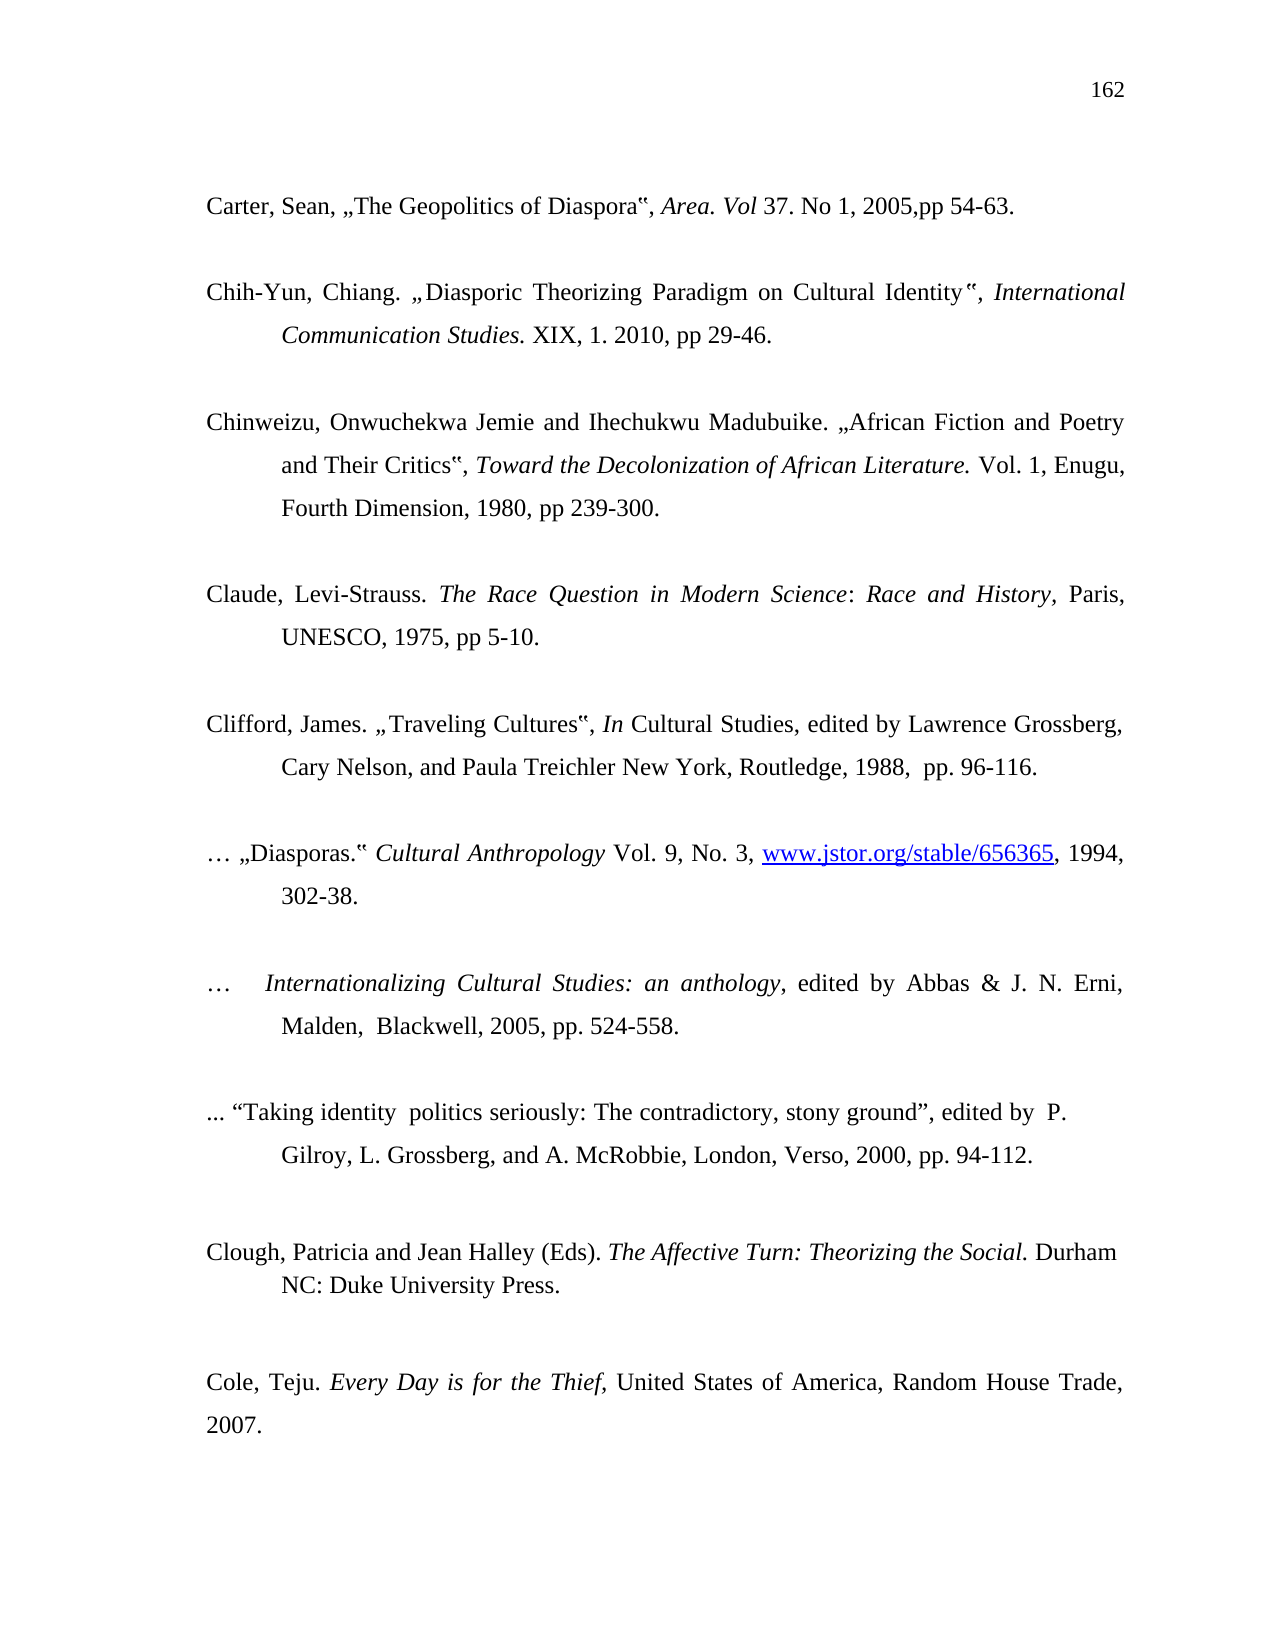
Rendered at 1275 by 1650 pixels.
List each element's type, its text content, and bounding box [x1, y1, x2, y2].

text Claude, Levi-Strauss. The Race Question in Modern Science: Race and History, Paris, UNESCO, 1975, pp 5-10. [206, 579, 1125, 651]
text Clough, Patricia and Jean Halley (Eds). The Affective Turn: Theorizing the Social. Durham NC: Duke University Press. [206, 1237, 1117, 1299]
text Clifford, James. „Traveling Cultures‟, In Cultural Studies, edited by Lawrence Grossberg, Cary Nelson, and Paula Treichler New York, Routledge, 1988, pp. 96-116. [206, 709, 1144, 781]
text … Internationalizing Cultural Studies: an anthology, edited by Abbas & J. N. Erni, Malden, Blackwell, 2005, pp. 524-558. [206, 968, 1125, 1039]
text ... “Taking identity politics seriously: The contradictory, stony ground”, edited by P. Gilroy, L. Grossberg, and A. McRobbie, London, Verso, 2000, pp. 94-112. [206, 1097, 1126, 1169]
text Chinweizu, Onwuchekwa Jemie and Ihechukwu Madubuike. „African Fiction and Poetry and Their Critics‟, Toward the Decolonization of African Literature. Vol. 1, Enugu, Fourth Dimension, 1980, pp 239-300. [206, 407, 1125, 522]
text Chih-Yun, Chiang. „Diasporic Theorizing Paradigm on Cultural Identity‟, International Communication Studies. XIX, 1. 2010, pp 29-46. [206, 277, 1126, 349]
text Carter, Sean, „The Geopolitics of Diaspora‟, Area. Vol 37. No 1, 2005,pp 54-63. [206, 191, 1144, 220]
text Cole, Teju. Every Day is for the Thief, United States of America, Random House Trade, 2007. [206, 1367, 1125, 1439]
text … „Diasporas.‟ Cultural Anthropology Vol. 9, No. 3, www.jstor.org/stable/656365, 1994, 302-38. [206, 838, 1125, 910]
